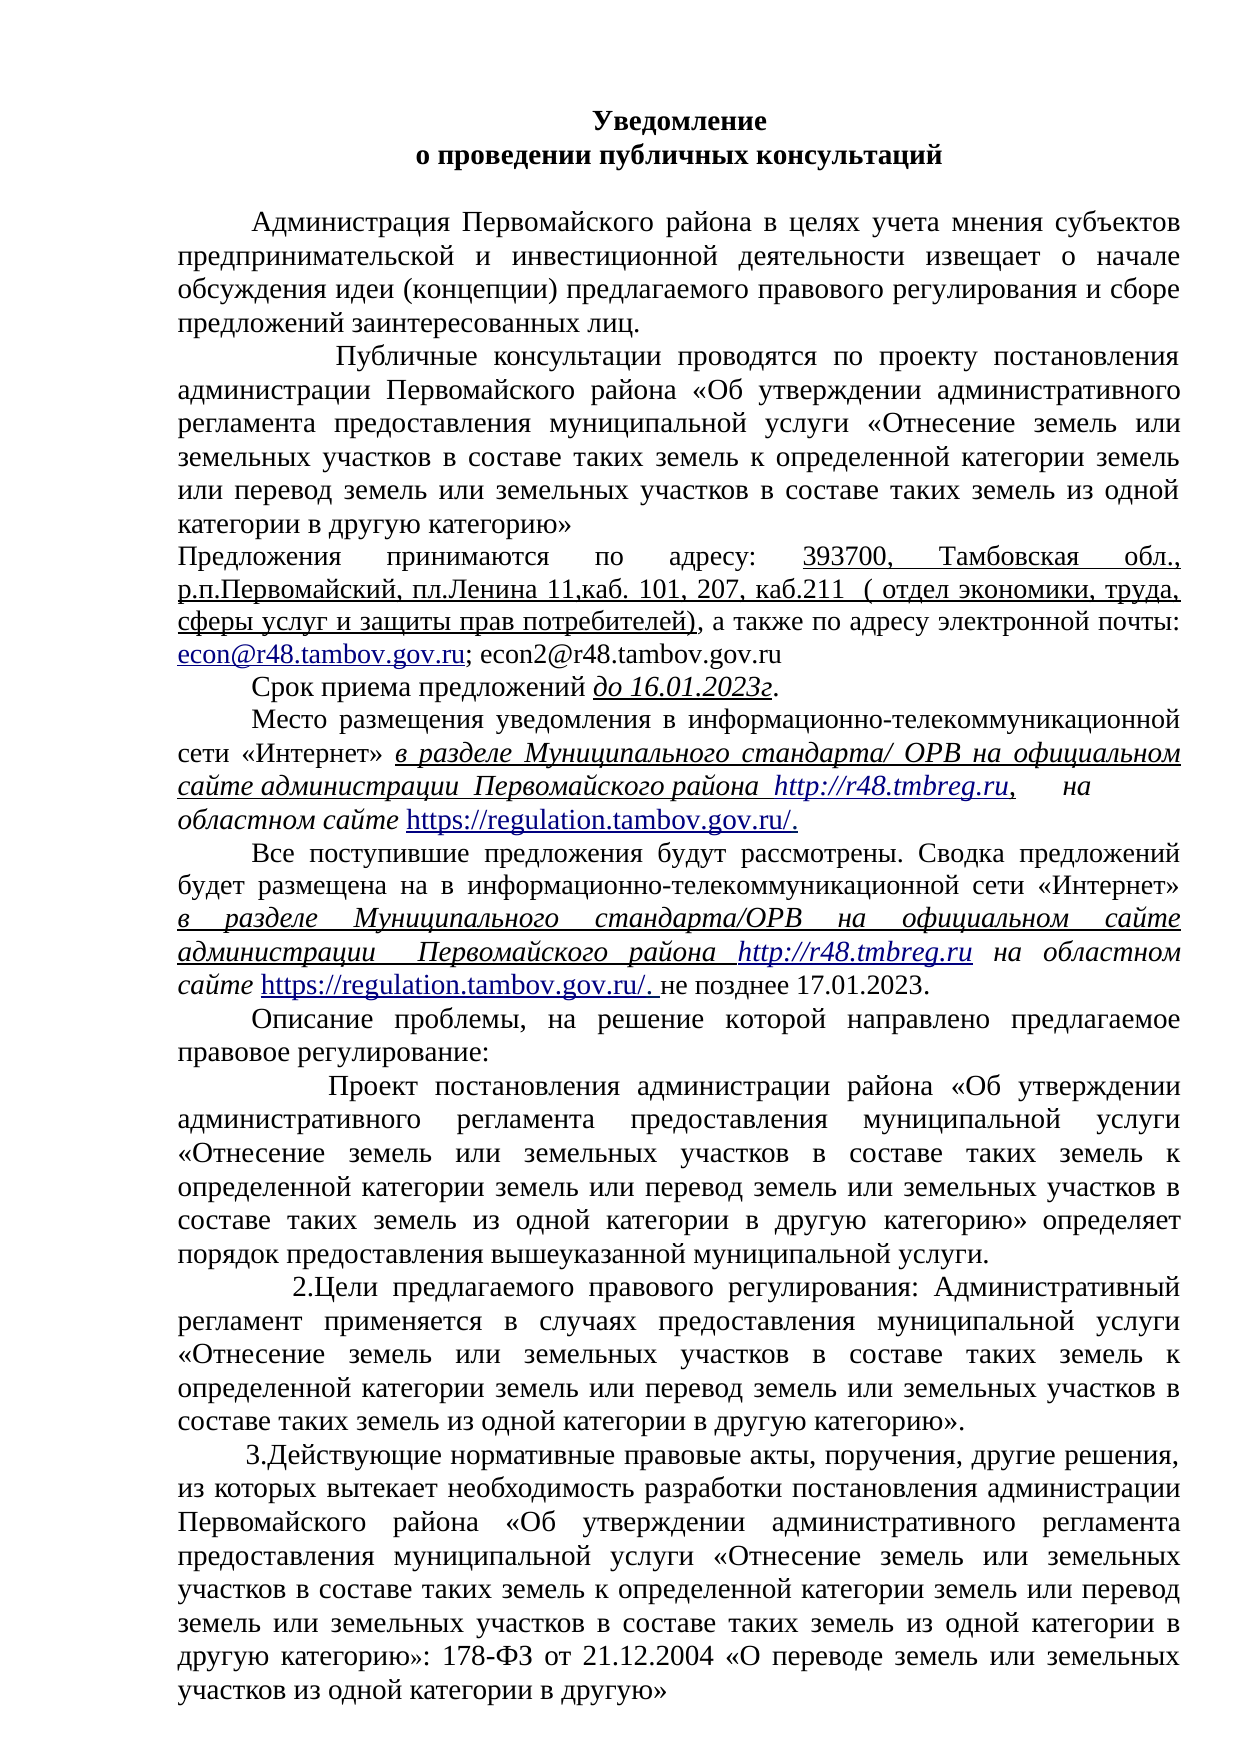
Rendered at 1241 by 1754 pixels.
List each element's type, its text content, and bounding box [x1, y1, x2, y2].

text Уведомление [177, 103, 1181, 137]
text Предложения принимаются по адресу: 393700, Тамбовская обл., р.п.Первомайский, пл.Ленина 11,каб. 101, 207, каб.211 ( отдел экономики, труда, сферы услуг и защиты прав потребителей), а также по адресу электронной почты: econ@r48.tambov.gov.ru; econ2@r48.tambov.gov.ru [177, 602, 1181, 669]
text Описание проблемы, на решение которой направлено предлагаемое правовое регулирование: [177, 1001, 1181, 1068]
text 3.Действующие нормативные правовые акты, поручения, другие решения, из которых вытекает необходимость разработки постановления администрации Первомайского района «Об утверждении административного регламента предоставления муниципальной услуги «Отнесение земель или земельных участков в составе таких земель к определенной категории земель или перевод земель или земельных участков в составе таких земель из одной категории в другую категорию»: 178-ФЗ от 21.12.2004 «О переводе земель или земельных участков из одной категории в другую» [177, 1437, 1181, 1705]
text Администрация Первомайского района в целях учета мнения субъектов предпринимательской и инвестиционной деятельности извещает о начале обсуждения идеи (концепции) предлагаемого правового регулирования и сборе предложений заинтересованных лиц. [177, 204, 1181, 338]
text 2.Цели предлагаемого правового регулирования: Административный регламент применяется в случаях предоставления муниципальной услуги «Отнесение земель или земельных участков в составе таких земель к определенной категории земель или перевод земель или земельных участков в составе таких земель из одной категории в другую категорию». [177, 1269, 1181, 1437]
text Предложения принимаются по адресу: 393700, Тамбовская обл., р.п.Первомайский, пл.Ленина 11,каб. 101, 207, каб.211 ( отдел экономики, труда, сферы услуг и защиты прав потребителей), а также по адресу электронной почты: econ@r48.tambov.gov.ru; econ2@r48.tambov.gov.ru [177, 539, 1181, 600]
text Проект постановления администрации района «Об утверждении административного регламента предоставления муниципальной услуги «Отнесение земель или земельных участков в составе таких земель к определенной категории земель или перевод земель или земельных участков в составе таких земель из одной категории в другую категорию» определяет порядок предоставления вышеуказанной муниципальной услуги. [177, 1068, 1181, 1269]
text Все поступившие предложения будут рассмотрены. Сводка предложений будет размещена на в информационно-телекоммуникационной сети «Интернет» в разделе Муниципального стандарта/ОРВ на официальном сайте администрации Первомайского района http://r48.tmbreg.ru на областном сайте https://regulation.tambov.gov.ru/. не позднее 17.01.2023. [177, 836, 1181, 929]
text о проведении публичных консультаций [177, 137, 1181, 171]
text Срок приема предложений до 16.01.2023г. [177, 669, 1181, 703]
text Все поступившие предложения будут рассмотрены. Сводка предложений будет размещена на в информационно-телекоммуникационной сети «Интернет» в разделе Муниципального стандарта/ОРВ на официальном сайте администрации Первомайского района http://r48.tmbreg.ru на областном сайте https://regulation.tambov.gov.ru/. не позднее 17.01.2023. [177, 931, 1181, 1001]
text Публичные консультации проводятся по проекту постановления администрации Первомайского района «Об утверждении административного регламента предоставления муниципальной услуги «Отнесение земель или земельных участков в составе таких земель к определенной категории земель или перевод земель или земельных участков в составе таких земель из одной категории в другую категорию» [177, 338, 1181, 539]
text Место размещения уведомления в информационно-телекоммуникационной сети «Интернет» в разделе Муниципального стандарта/ ОРВ на официальном сайте администрации Первомайского района http://r48.tmbreg.ru, на областном сайте https://regulation.tambov.gov.ru/. [177, 703, 1181, 836]
